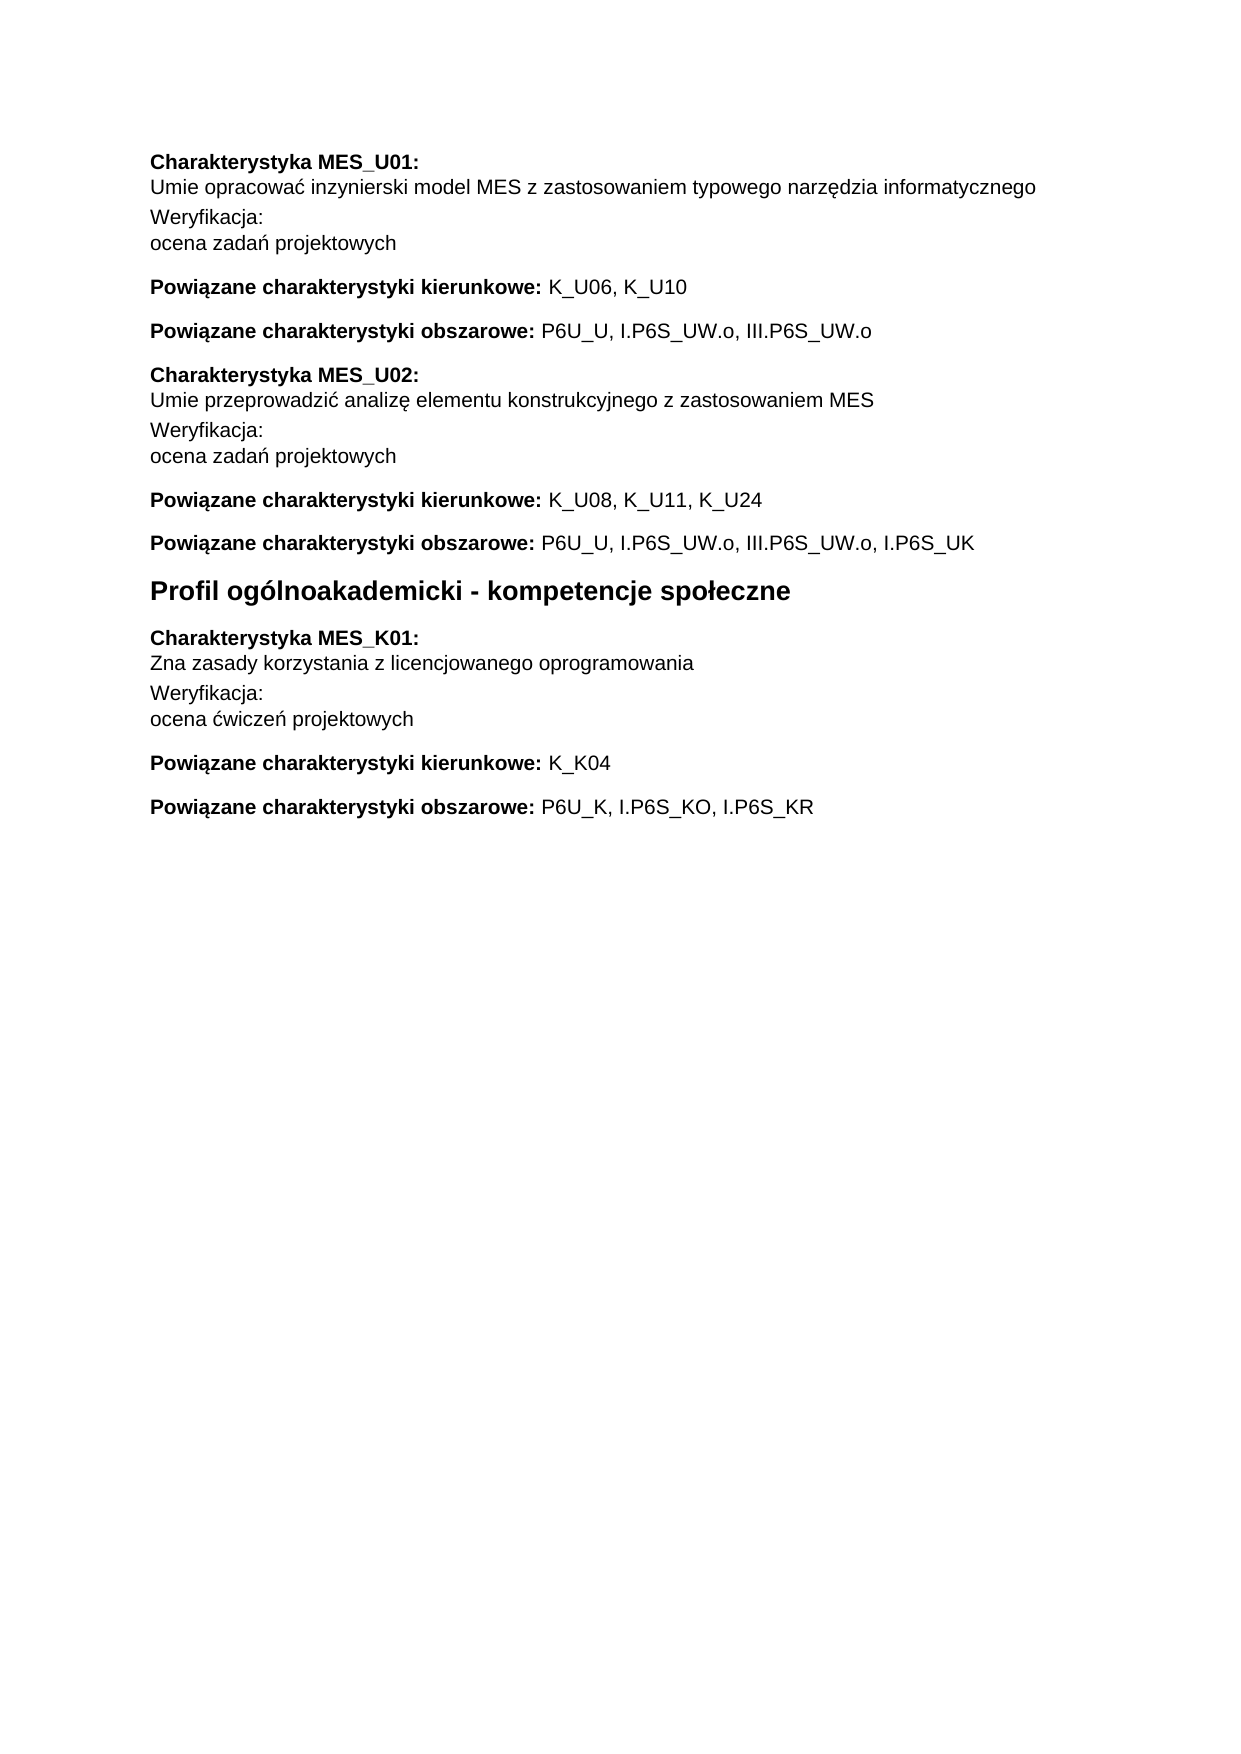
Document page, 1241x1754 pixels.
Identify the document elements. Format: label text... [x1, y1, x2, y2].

text Umie przeprowadzić analizę elementu konstrukcyjnego z zastosowaniem MES [150, 387, 1090, 411]
text Weryfikacja: [150, 681, 1090, 705]
text ocena zadań projektowych [150, 444, 1090, 468]
text Charakterystyka MES_K01: [150, 626, 1090, 650]
text ocena zadań projektowych [150, 231, 1090, 255]
text Weryfikacja: [150, 418, 1090, 442]
text ocena ćwiczeń projektowych [150, 707, 1090, 731]
text Charakterystyka MES_U01: [150, 150, 1090, 174]
text Powiązane charakterystyki kierunkowe: K_U08, K_U11, K_U24 [150, 487, 1090, 511]
text Powiązane charakterystyki kierunkowe: K_U06, K_U10 [150, 275, 1090, 299]
text Powiązane charakterystyki obszarowe: P6U_K, I.P6S_KO, I.P6S_KR [150, 795, 1090, 819]
text Weryfikacja: [150, 205, 1090, 229]
text Zna zasady korzystania z licencjowanego oprogramowania [150, 651, 1090, 675]
text Powiązane charakterystyki obszarowe: P6U_U, I.P6S_UW.o, III.P6S_UW.o, I.P6S_UK [150, 531, 1090, 555]
text Powiązane charakterystyki kierunkowe: K_K04 [150, 751, 1090, 775]
text Umie opracować inzynierski model MES z zastosowaniem typowego narzędzia informatycznego [150, 175, 1090, 199]
text Charakterystyka MES_U02: [150, 362, 1090, 386]
subtitle Profil ogólnoakademicki - kompetencje społeczne [150, 575, 1090, 606]
text Powiązane charakterystyki obszarowe: P6U_U, I.P6S_UW.o, III.P6S_UW.o [150, 319, 1090, 343]
